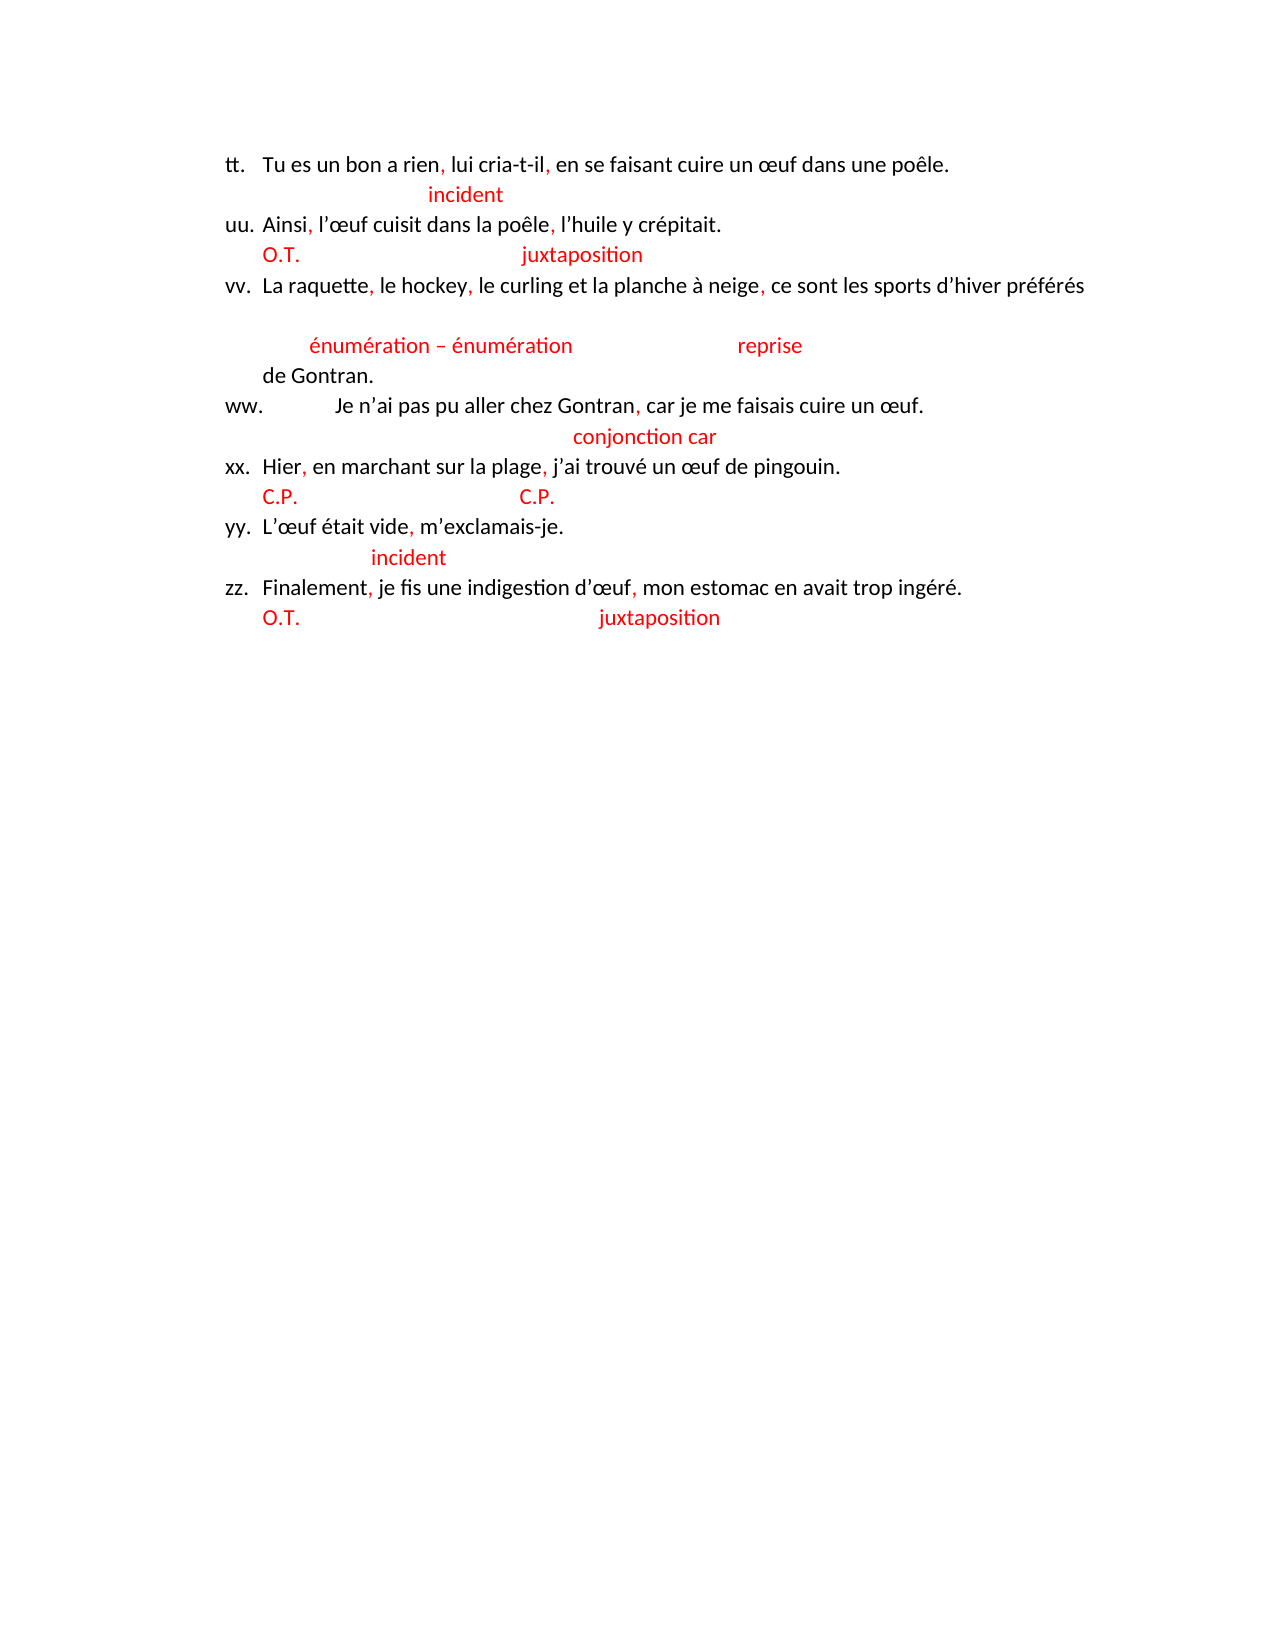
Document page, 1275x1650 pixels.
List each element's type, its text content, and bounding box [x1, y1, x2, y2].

list Ainsi, l’œuf cuisit dans la poêle, l’huile y crépitait. O.T. juxtaposition [225, 210, 1087, 269]
list Tu es un bon a rien, lui cria-t-il, en se faisant cuire un œuf dans une poêle. incident [225, 150, 1087, 208]
list Finalement, je fis une indigestion d’œuf, mon estomac en avait trop ingéré. O.T. juxtaposition [225, 573, 1087, 631]
list Je n’ai pas pu aller chez Gontran, car je me faisais cuire un œuf. conjonction car [225, 392, 1087, 450]
list L’œuf était vide, m’exclamais-je. incident [225, 512, 1087, 571]
list La raquette, le hockey, le curling et la planche à neige, ce sont les sports d’hiver préférés énumération – énumération reprise de Gontran. [225, 271, 1087, 389]
list Hier, en marchant sur la plage, j’ai trouvé un œuf de pingouin. C.P. C.P. [225, 452, 1087, 510]
